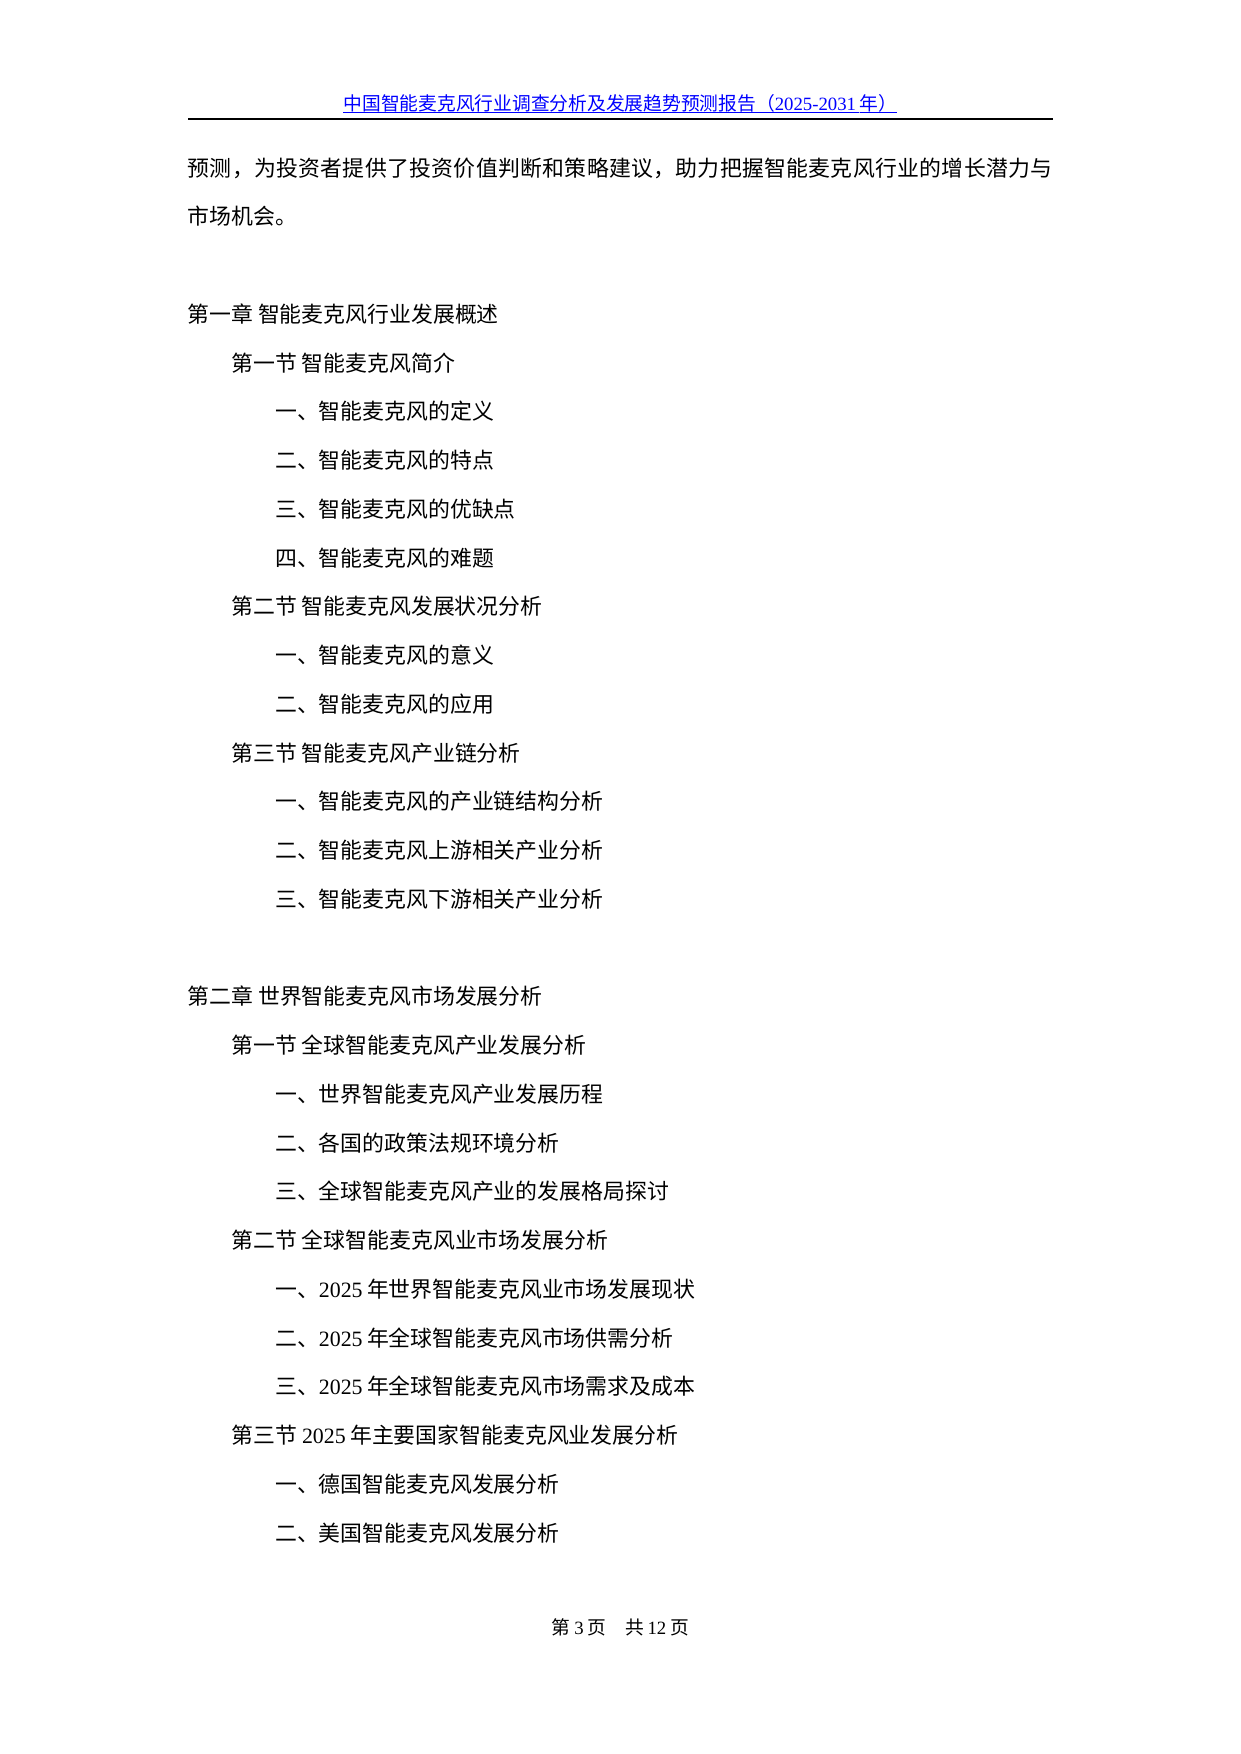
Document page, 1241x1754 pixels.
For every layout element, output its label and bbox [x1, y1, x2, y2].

text [187, 150, 1053, 1548]
